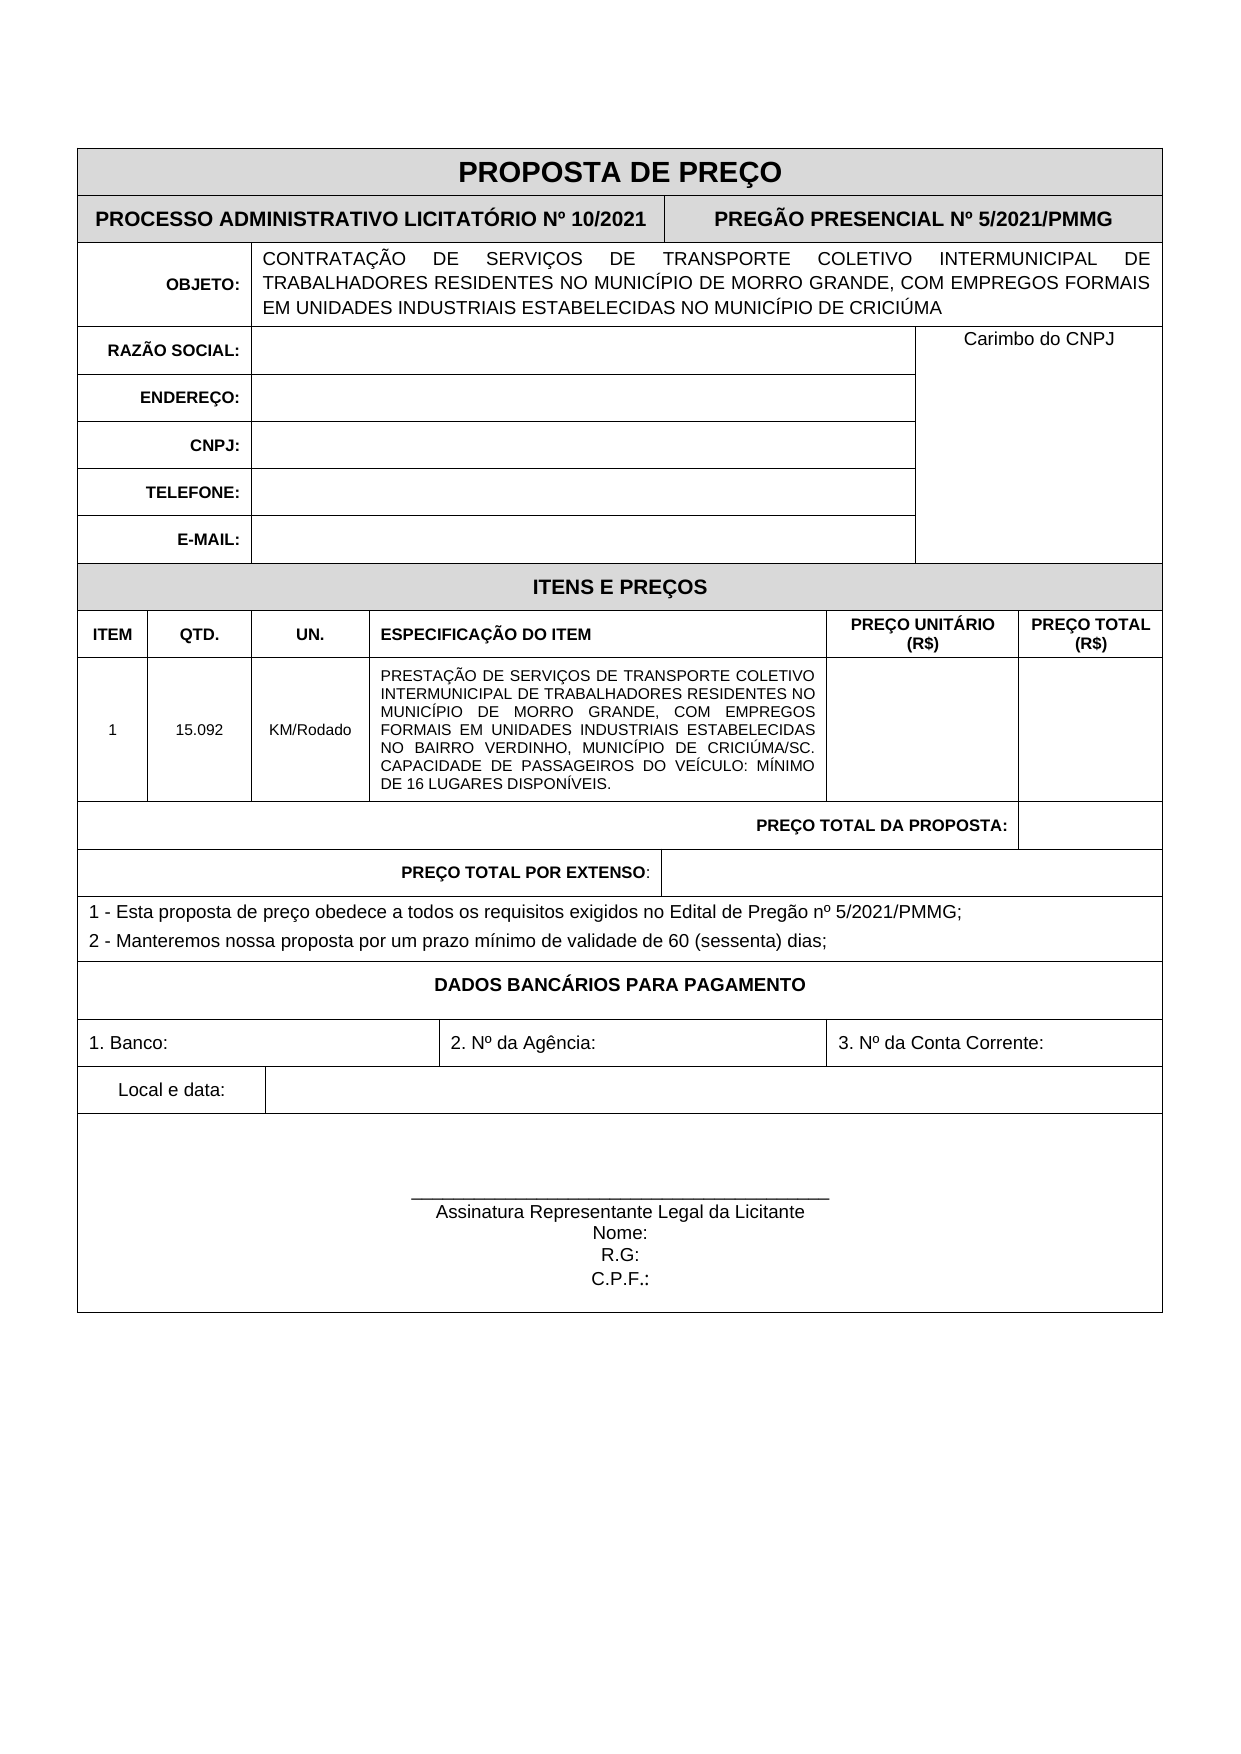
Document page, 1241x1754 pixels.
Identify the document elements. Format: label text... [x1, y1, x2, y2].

table_cell DADOS BANCÁRIOS PARA PAGAMENTO [78, 962, 1162, 1019]
table_cell [252, 469, 915, 515]
table_cell CNPJ: [78, 422, 251, 468]
table_cell PRESTAÇÃO DE SERVIÇOS DE TRANSPORTE COLETIVO INTERMUNICIPAL DE TRABALHADORES RESIDENTES NO MUNICÍPIO DE MORRO GRANDE, COM EMPREGOS FORMAIS EM UNIDADES INDUSTRIAIS ESTABELECIDAS NO BAIRRO VERDINHO, MUNICÍPIO DE CRICIÚMA/SC. CAPACIDADE DE PASSAGEIROS DO VEÍCULO: MÍNIMO DE 16 LUGARES DISPONÍVEIS. [370, 658, 826, 801]
table_cell OBJETO: [78, 243, 251, 326]
table_cell UN. [252, 611, 369, 657]
table_cell E-MAIL: [78, 516, 251, 563]
table_cell PREGÃO PRESENCIAL Nº 5/2021/PMMG [665, 196, 1162, 242]
table_cell [662, 850, 1162, 896]
table_cell PREÇO UNITÁRIO (R$) [827, 611, 1018, 657]
table_cell [266, 1067, 1162, 1113]
table_cell QTD. [148, 611, 251, 657]
table_cell Carimbo do CNPJ [916, 327, 1162, 563]
table_cell ITEM [78, 611, 147, 657]
table_cell 15.092 [148, 658, 251, 801]
table_cell KM/Rodado [252, 658, 369, 801]
table_cell ________________________________________ Assinatura Representante Legal da Licitante Nome: R.G: C.P.F.: [78, 1114, 1162, 1312]
table_cell [1019, 802, 1162, 848]
table_cell [252, 375, 915, 421]
table_cell [1019, 658, 1162, 801]
table_cell 1. Banco: [78, 1020, 439, 1066]
table_cell PREÇO TOTAL (R$) [1019, 611, 1162, 657]
table_cell PREÇO TOTAL POR EXTENSO: [78, 850, 661, 896]
table_cell 1 - Esta proposta de preço obedece a todos os requisitos exigidos no Edital de Pregão nº 5/2021/PMMG; 2 - Manteremos nossa proposta por um prazo mínimo de validade de 60 (sessenta) dias; [78, 897, 1162, 961]
table_cell [827, 658, 1018, 801]
table_cell [252, 516, 915, 563]
table_cell ESPECIFICAÇÃO DO ITEM [370, 611, 826, 657]
table_cell PREÇO TOTAL DA PROPOSTA: [78, 802, 1018, 848]
table_cell [252, 327, 915, 373]
table_cell Local e data: [78, 1067, 265, 1113]
table_cell [252, 422, 915, 468]
table_cell ENDEREÇO: [78, 375, 251, 421]
table_cell 3. Nº da Conta Corrente: [827, 1020, 1162, 1066]
table_header PROPOSTA DE PREÇO [78, 149, 1162, 195]
table_cell ITENS E PREÇOS [78, 564, 1162, 610]
table_cell RAZÃO SOCIAL: [78, 327, 251, 373]
table_cell PROCESSO ADMINISTRATIVO LICITATÓRIO Nº 10/2021 [78, 196, 664, 242]
table_cell 2. Nº da Agência: [440, 1020, 826, 1066]
table_cell 1 [78, 658, 147, 801]
table_cell TELEFONE: [78, 469, 251, 515]
table_cell CONTRATAÇÃO DE SERVIÇOS DE TRANSPORTE COLETIVO INTERMUNICIPAL DE TRABALHADORES RESIDENTES NO MUNICÍPIO DE MORRO GRANDE, COM EMPREGOS FORMAIS EM UNIDADES INDUSTRIAIS ESTABELECIDAS NO MUNICÍPIO DE CRICIÚMA [252, 243, 1162, 326]
